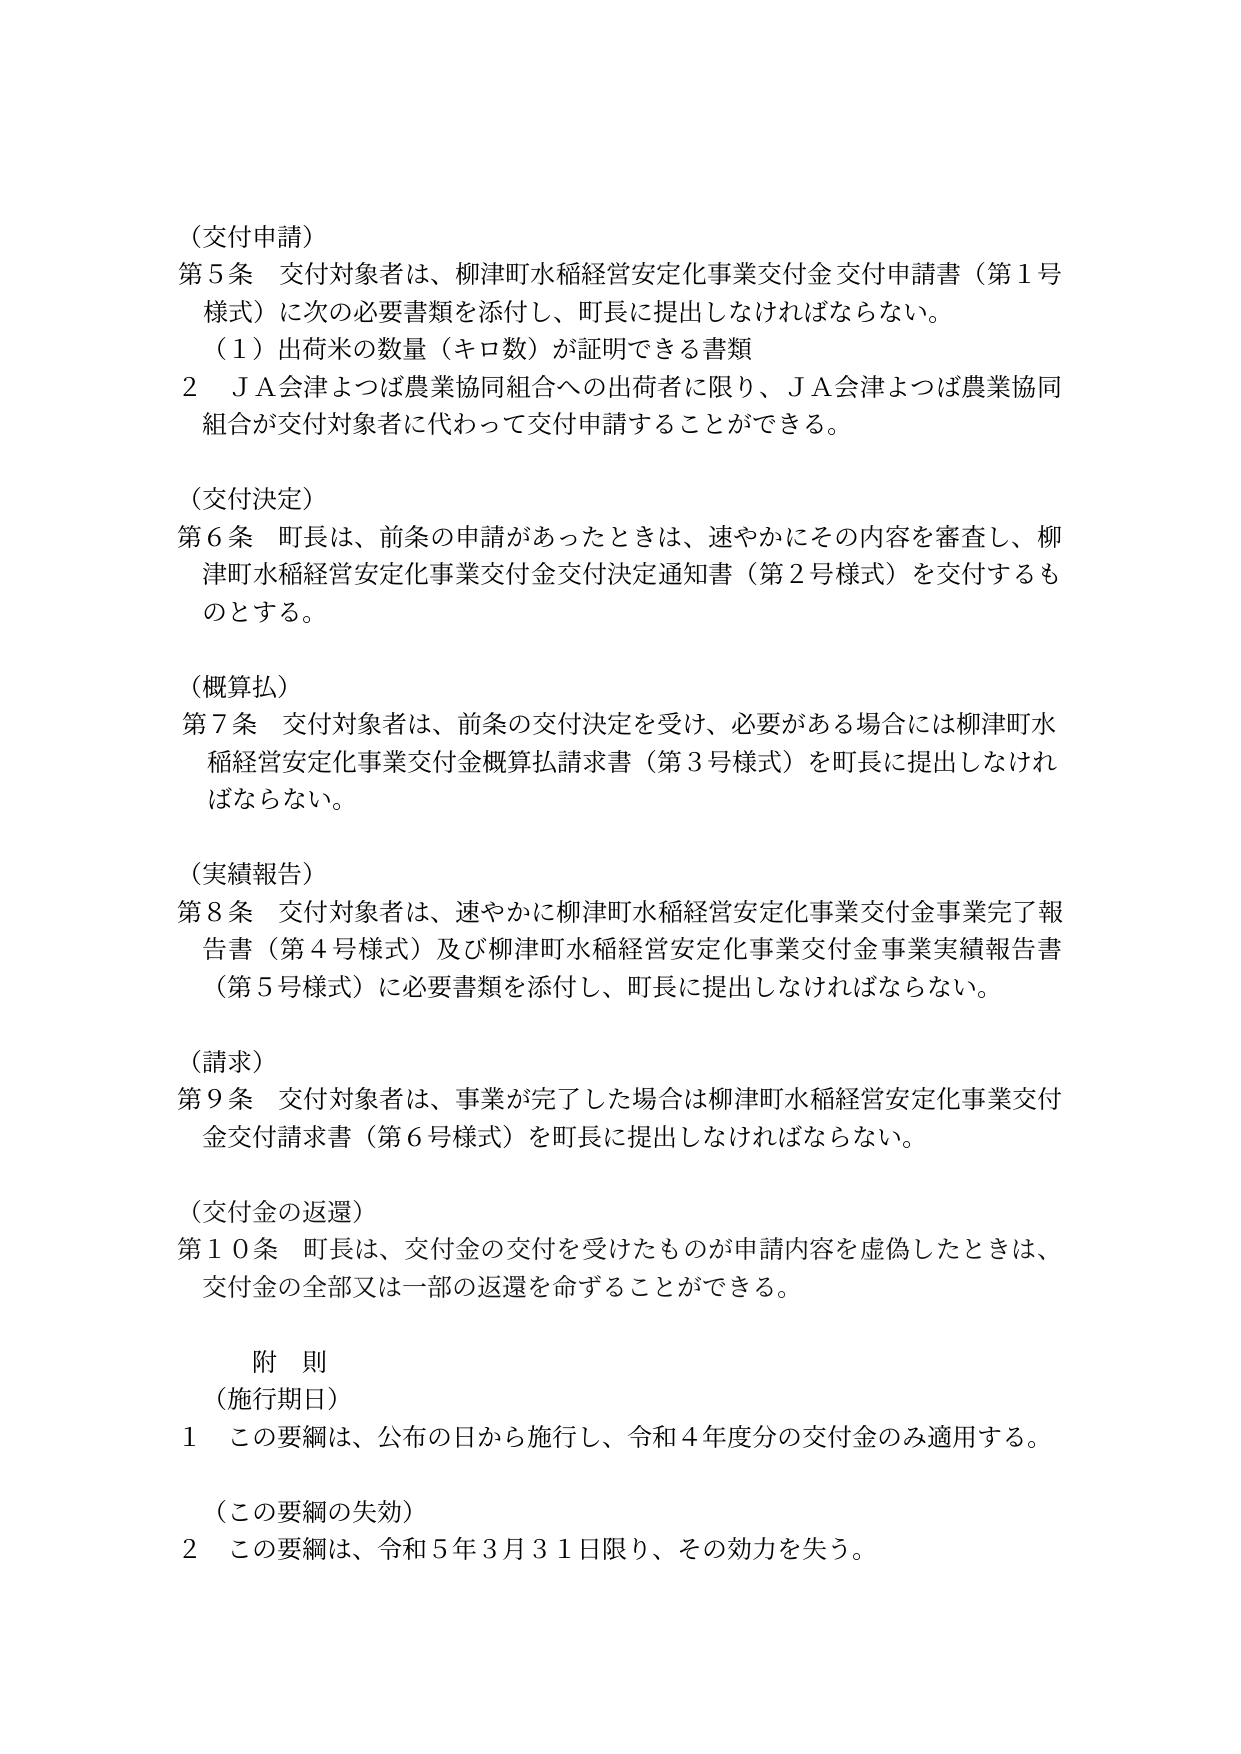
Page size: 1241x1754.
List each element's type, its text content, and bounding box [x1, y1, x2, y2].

text （１）出荷米の数量（キロ数）が証明できる書類 [177, 329, 1063, 367]
text ２ ＪＡ会津よつば農業協同組合への出荷者に限り、ＪＡ会津よつば農業協同組合が交付対象者に代わって交付申請することができる。 [177, 367, 1063, 442]
text （交付金の返還） [177, 1192, 1063, 1229]
text （この要綱の失効） [177, 1492, 1063, 1529]
text 第５条 交付対象者は、柳津町水稲経営安定化事業交付金交付申請書（第１号様式）に次の必要書類を添付し、町長に提出しなければならない。 [178, 254, 1063, 329]
text １ この要綱は、公布の日から施行し、令和４年度分の交付金のみ適用する。 [177, 1417, 1063, 1454]
text （交付決定） [177, 479, 1063, 517]
text 第９条 交付対象者は、事業が完了した場合は柳津町水稲経営安定化事業交付金交付請求書（第６号様式）を町長に提出しなければならない。 [177, 1079, 1063, 1154]
text 附 則 [177, 1342, 1063, 1379]
text 第７条 交付対象者は、前条の交付決定を受け、必要がある場合には柳津町水稲経営安定化事業交付金概算払請求書（第３号様式）を町長に提出しなければならない。 [183, 704, 1063, 817]
text （請求） [177, 1042, 1063, 1079]
text （施行期日） [177, 1379, 1063, 1417]
text （概算払） [177, 667, 1063, 704]
text 第６条 町長は、前条の申請があったときは、速やかにその内容を審査し、柳津町水稲経営安定化事業交付金交付決定通知書（第２号様式）を交付するものとする。 [177, 517, 1063, 629]
text （実績報告） [177, 854, 1063, 892]
text 第８条 交付対象者は、速やかに柳津町水稲経営安定化事業交付金事業完了報告書（第４号様式）及び柳津町水稲経営安定化事業交付金事業実績報告書（第５号様式）に必要書類を添付し、町長に提出しなければならない。 [177, 892, 1063, 1004]
text ２ この要綱は、令和５年３月３１日限り、その効力を失う。 [177, 1529, 1063, 1567]
text （交付申請） [177, 217, 1063, 254]
text 第１０条 町長は、交付金の交付を受けたものが申請内容を虚偽したときは、交付金の全部又は一部の返還を命ずることができる。 [177, 1229, 1063, 1304]
